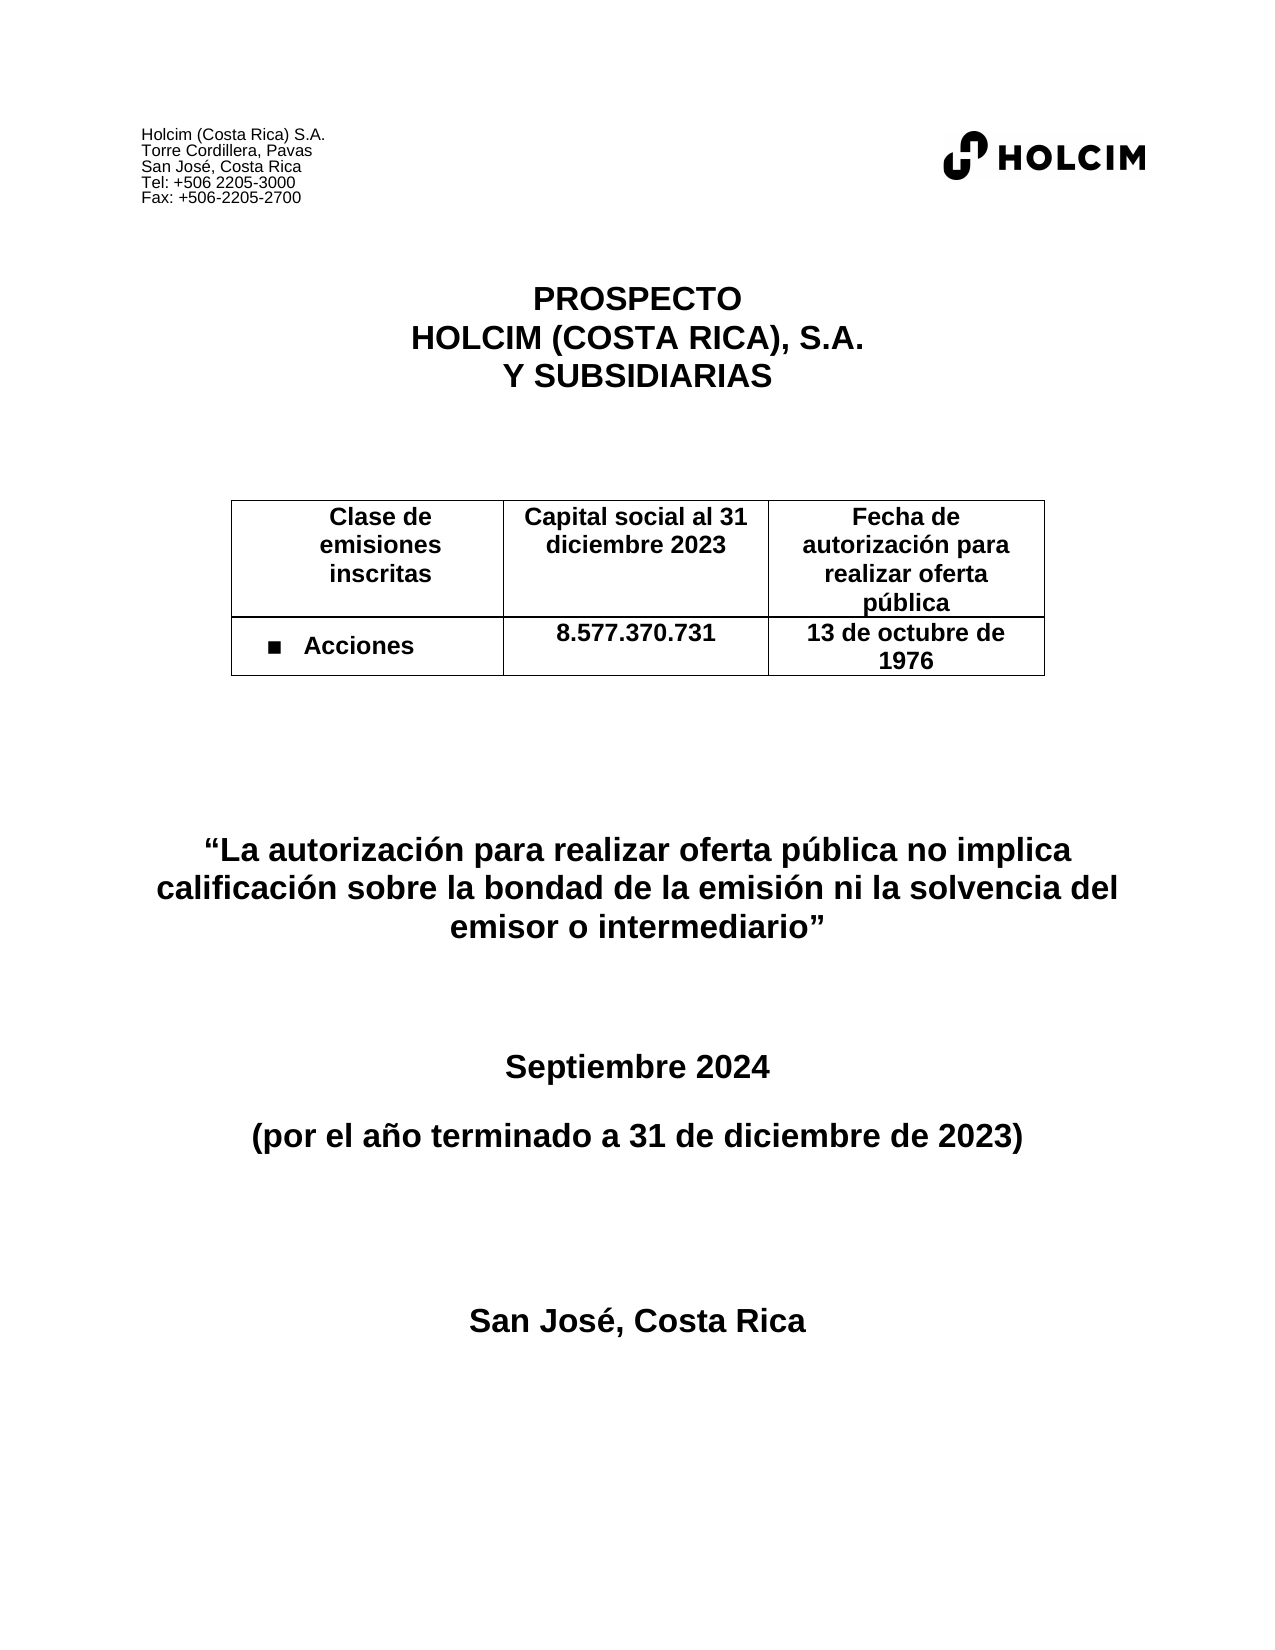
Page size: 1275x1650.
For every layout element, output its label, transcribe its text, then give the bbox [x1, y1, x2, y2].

table_header Capital social al 31 diciembre 2023 [504, 501, 768, 616]
table_header Clase de emisiones inscritas [257, 501, 503, 616]
text Y SUBSIDIARIAS [130, 356, 1145, 395]
text San José, Costa Rica [130, 1301, 1145, 1339]
text PROSPECTO [130, 279, 1145, 318]
text (por el año terminado a 31 de diciembre de 2023) [130, 1116, 1145, 1154]
table_cell 8.577.370.731 [504, 618, 768, 675]
table_cell [232, 618, 257, 675]
text HOLCIM (COSTA RICA), S.A. [130, 318, 1145, 356]
table_header Fecha de autorización para realizar oferta pública [769, 501, 1044, 616]
picture [943, 131, 1145, 180]
table_header [232, 501, 257, 616]
table_cell 13 de octubre de 1976 [769, 618, 1044, 675]
text Septiembre 2024 [130, 1047, 1145, 1085]
table_cell Acciones [257, 618, 503, 675]
text “La autorización para realizar oferta pública no implica calificación sobre la bondad de la emisión ni la solvencia del emisor o intermediario” [130, 830, 1145, 945]
